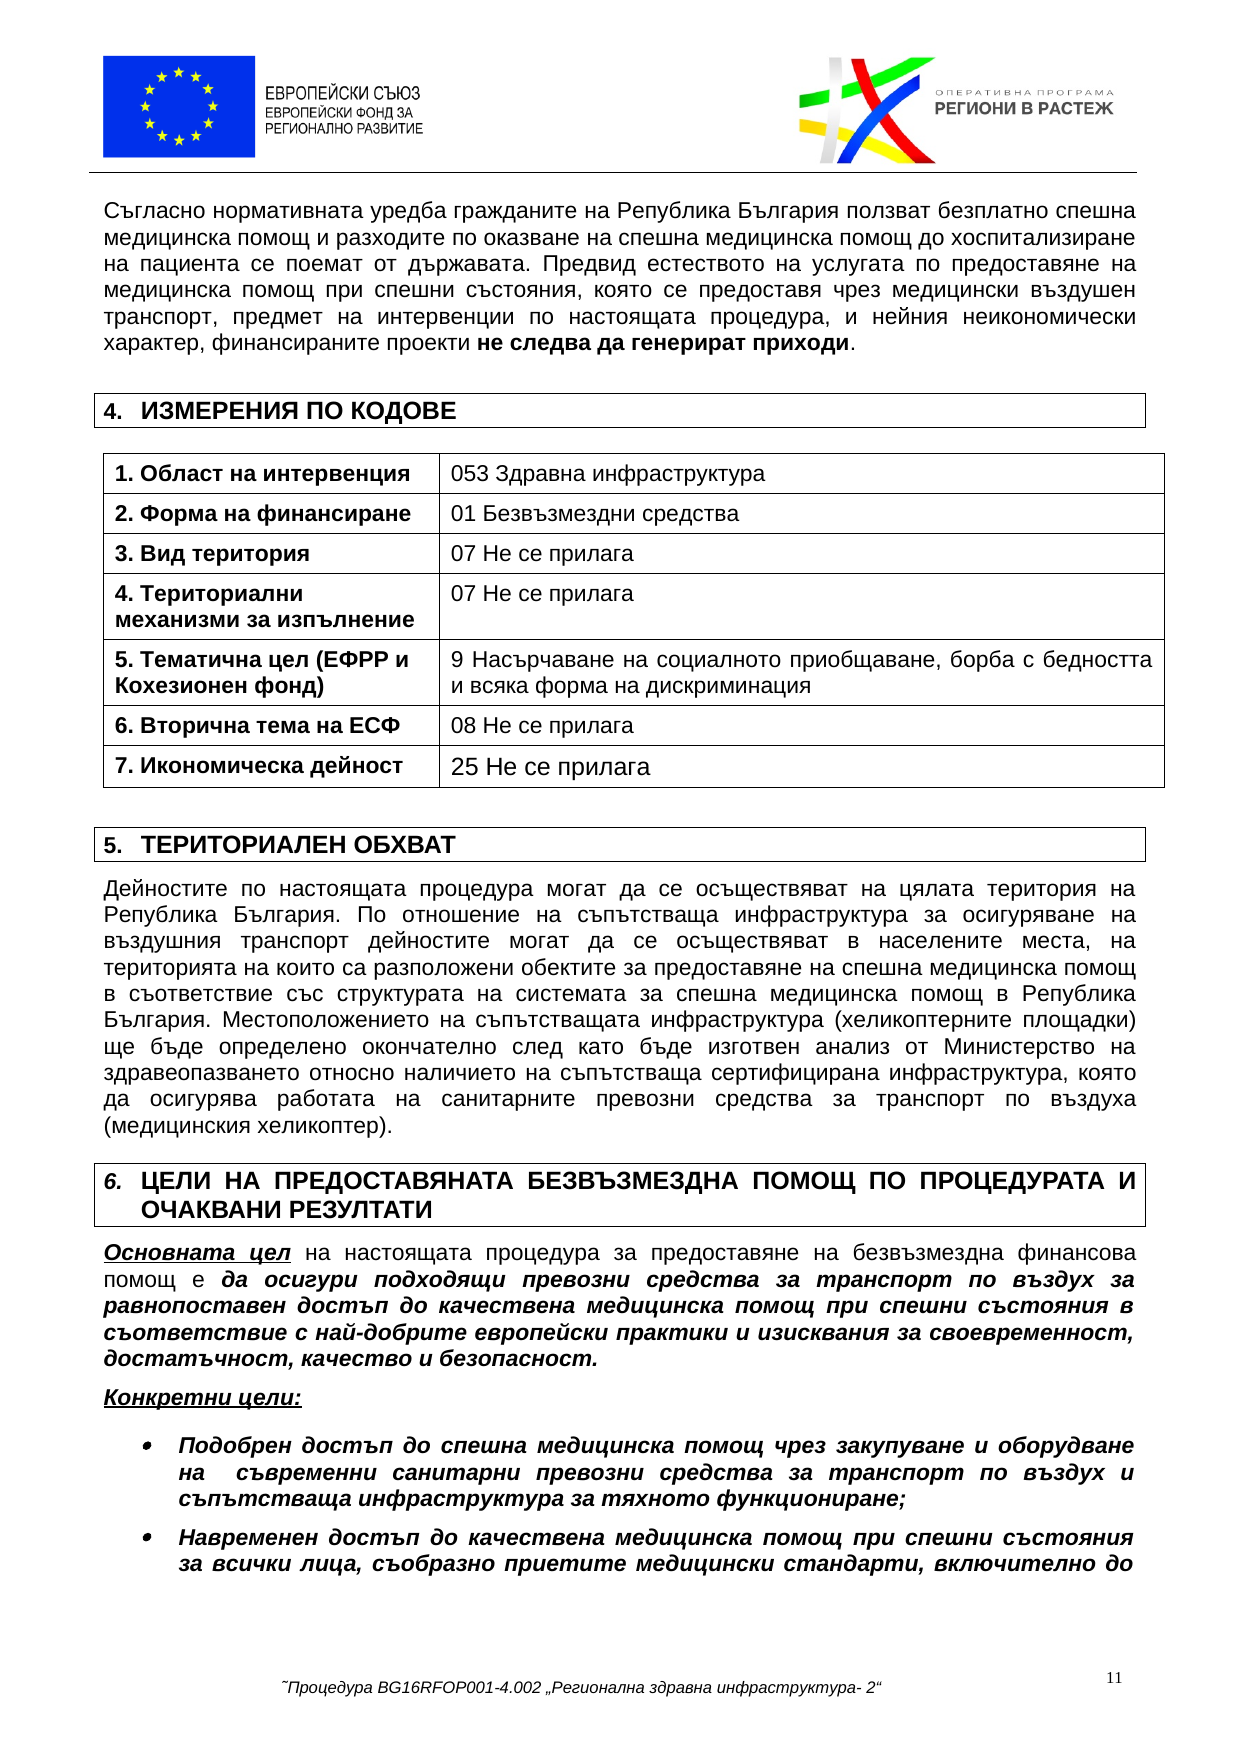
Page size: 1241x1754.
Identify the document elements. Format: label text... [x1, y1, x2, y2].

text Съгласно нормативната уредба гражданите на Република България ползват безплатно спешна медицинска помощ и разходите по оказване на спешна медицинска помощ до хоспитализиране на пациента се поемат от държавата. Предвид естеството на услугата по предоставяне на медицинска помощ при спешни състояния, която се предоставя чрез медицински въздушен транспорт, предмет на интервенции по настоящата процедура, и нейния неикономически характер, финансираните проекти не следва да генерират приходи. [103, 197, 1137, 355]
table_cell 08 Не се прилага [440, 706, 1164, 745]
subtitle измерения по кодове [95, 394, 1145, 427]
subtitle цели на предоставяната безвъзмездна помощ по процедурата и очаквани резултати [95, 1164, 1145, 1226]
table_header 053 Здравна инфраструктура [440, 454, 1164, 493]
text Конкретни цели: [103, 1384, 1137, 1410]
text Дейностите по настоящата процедура могат да се осъществяват на цялата територия на Република България. По отношение на съпътстваща инфраструктура за осигуряване на въздушния транспорт дейностите могат да се осъществяват в населените места, на територията на които са разположени обектите за предоставяне на спешна медицинска помощ в съответствие със структурата на системата за спешна медицинска помощ в Република България. Местоположението на съпътстващата инфраструктура (хеликоптерните площадки) ще бъде определено окончателно след като бъде изготвен анализ от Министерство на здравеопазването относно наличието на съпътстваща сертифицирана инфраструктура, която да осигурява работата на санитарните превозни средства за транспорт по въздуха (медицинския хеликоптер). [103, 874, 1137, 1138]
table_cell 7. Икономическа дейност [104, 746, 439, 787]
table_header 1. Област на интервенция [104, 454, 439, 493]
table_cell 3. Вид територия [104, 534, 439, 572]
picture [782, 48, 1137, 171]
table_cell 01 Безвъзмездни средства [440, 494, 1164, 533]
table_cell 07 Не се прилага [440, 534, 1164, 572]
picture [88, 44, 451, 171]
table_cell 6. Вторична тема на ЕСФ [104, 706, 439, 745]
table_cell 2. Форма на финансиране [104, 494, 439, 533]
text Основната цел на настоящата процедура за предоставяне на безвъзмездна финансова помощ е да осигури подходящи превозни средства за транспорт по въздух за равнопоставен достъп до качествена медицинска помощ при спешни състояния в съответствие с най-добрите европейски практики и изисквания за своевременност, достатъчност, качество и безопасност. [103, 1239, 1137, 1371]
table_cell 9 Насърчаване на социалното приобщаване, борба с бедността и всяка форма на дискриминация [440, 640, 1164, 705]
list Подобрен достъп до спешна медицинска помощ чрез закупуване и оборудване на съвременни санитарни превозни средства за транспорт по въздух и съпътстваща инфраструктура за тяхното функциониране; [141, 1432, 1137, 1511]
table_cell 4. Териториални механизми за изпълнение [104, 574, 439, 639]
subtitle Териториален обхват [95, 828, 1145, 861]
table_cell 07 Не се прилага [440, 574, 1164, 639]
table_cell 5. Тематична цел (ЕФРР и Кохезионен фонд) [104, 640, 439, 705]
table_cell 25 Не се прилага [440, 746, 1164, 787]
